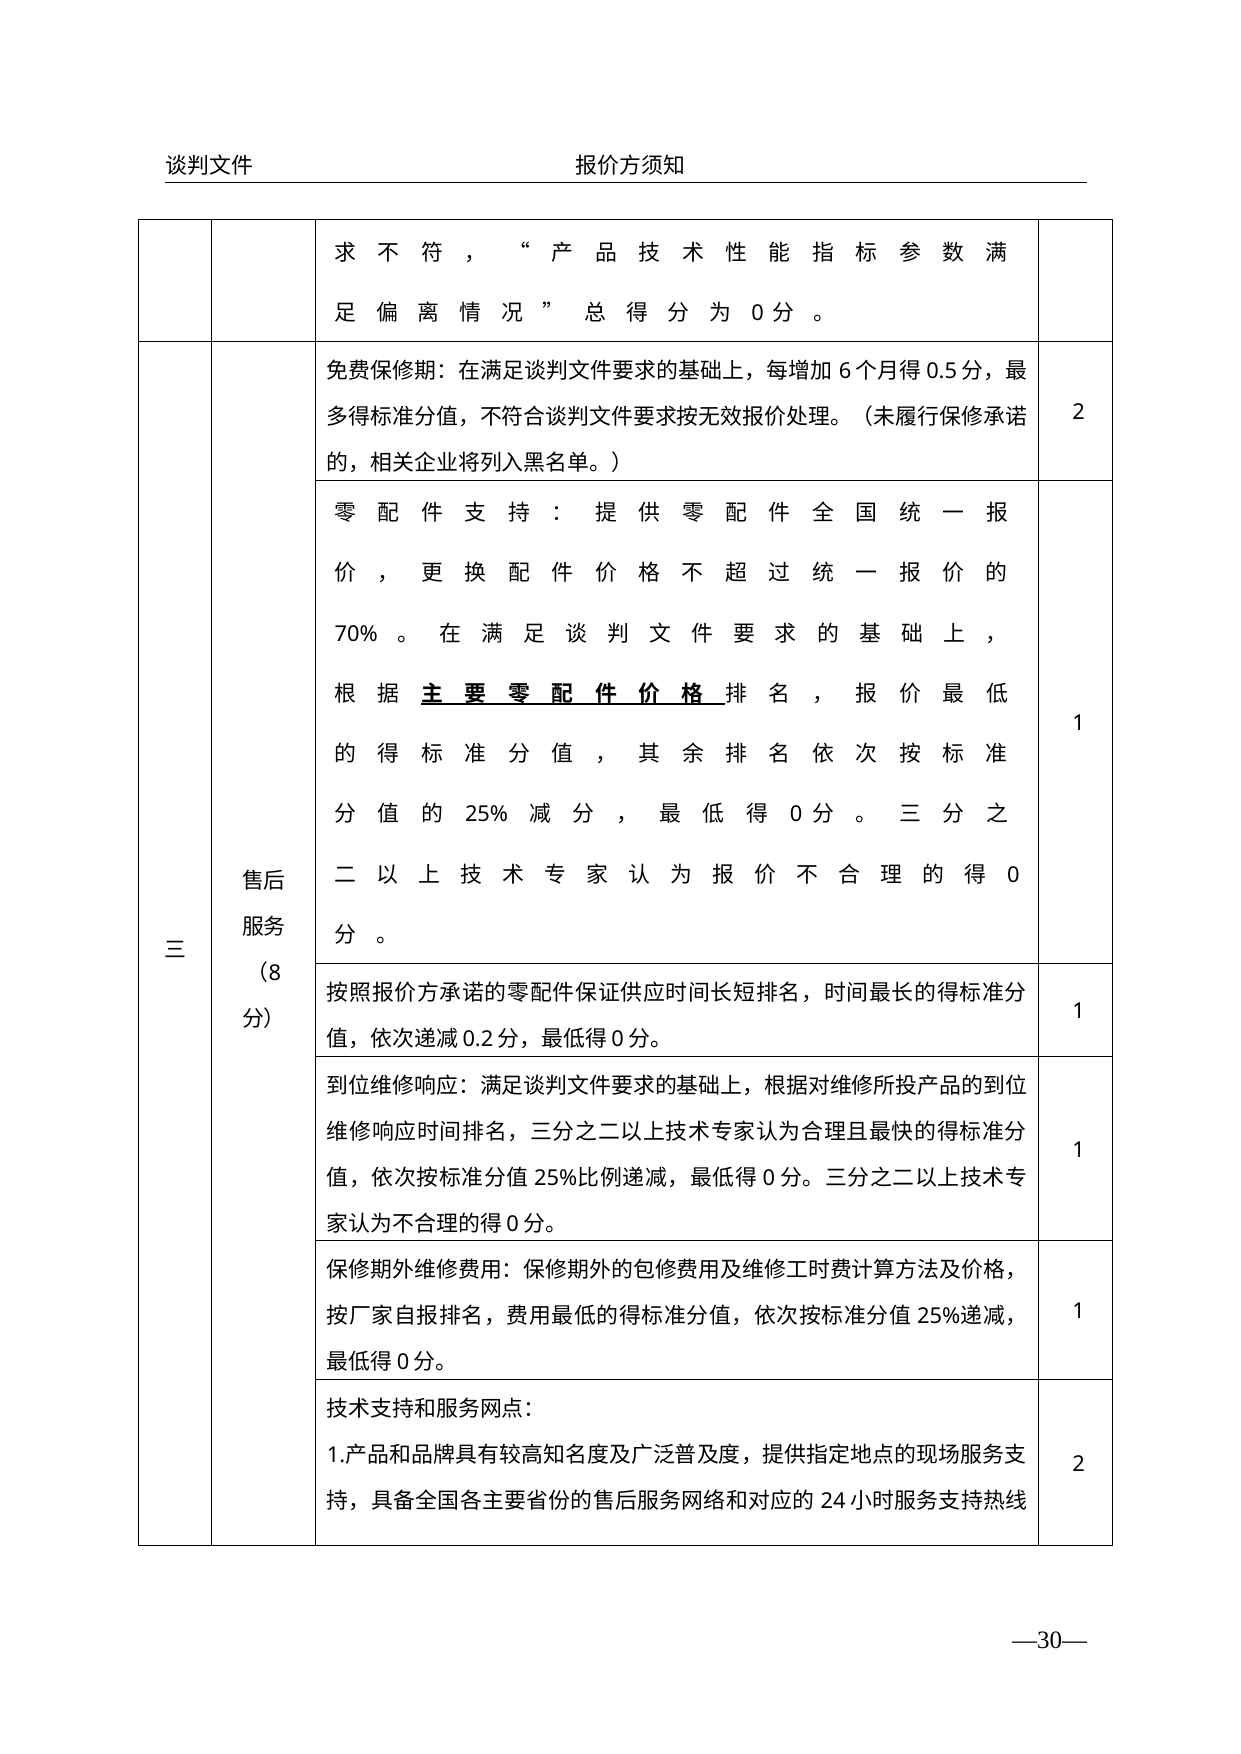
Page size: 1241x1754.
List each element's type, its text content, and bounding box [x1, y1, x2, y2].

table_cell 售后 服务 （8分） [212, 342, 315, 1545]
table_cell 1 [1039, 964, 1112, 1056]
table_cell 三 [139, 342, 211, 1545]
table_cell 到位维修响应：满足谈判文件要求的基础上，根据对维修所投产品的到位维修响应时间排名，三分之二以上技术专家认为合理且最快的得标准分值，依次按标准分值25%比例递减，最低得0分。三分之二以上技术专家认为不合理的得0分。 [316, 1057, 1038, 1240]
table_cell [316, 1380, 1038, 1545]
table_cell 按照报价方承诺的零配件保证供应时间长短排名，时间最长的得标准分值，依次递减0.2分，最低得0分。 [316, 964, 1038, 1056]
table_cell 免费保修期：在满足谈判文件要求的基础上，每增加6个月得0.5分，最多得标准分值，不符合谈判文件要求按无效报价处理。（未履行保修承诺的，相关企业将列入黑名单。） [316, 342, 1038, 479]
table_cell 2 [1039, 1380, 1112, 1545]
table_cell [316, 220, 1038, 341]
table_cell 1 [1039, 481, 1112, 963]
table_cell 保修期外维修费用：保修期外的包修费用及维修工时费计算方法及价格，按厂家自报排名，费用最低的得标准分值，依次按标准分值25%递减，最低得0分。 [316, 1241, 1038, 1379]
table_cell 2 [1039, 342, 1112, 479]
table_cell 1 [1039, 1057, 1112, 1240]
table_cell 1 [1039, 1241, 1112, 1379]
table_cell 零配件支持：提供零配件全国统一报价，更换配件价格不超过统一报价的70%。在满足谈判文件要求的基础上，根据主要零配件价格排名，报价最低的得标准分值，其余排名依次按标准分值的25%减分，最低得0分。三分之二以上技术专家认为报价不合理的得0分。 [316, 481, 1038, 963]
